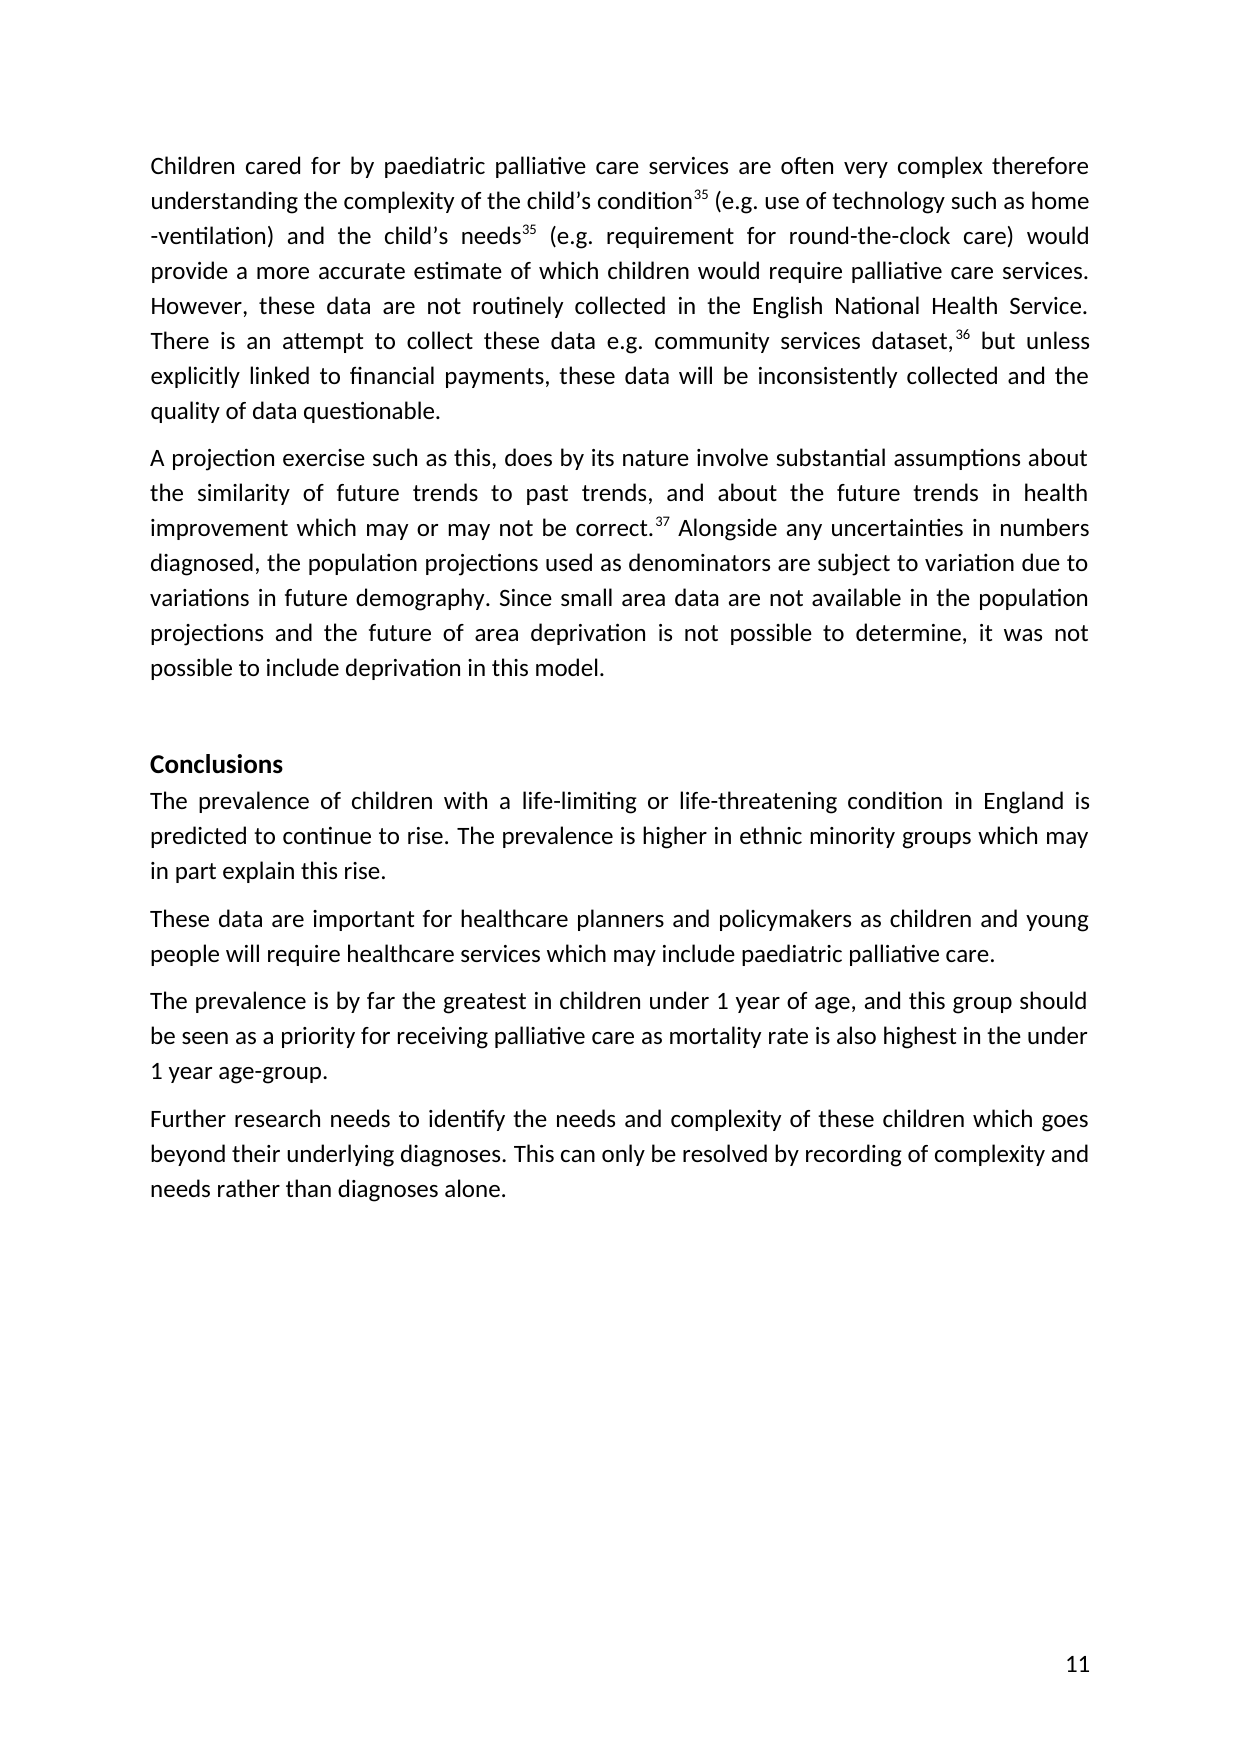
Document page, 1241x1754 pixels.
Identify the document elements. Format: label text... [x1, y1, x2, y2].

text Further research needs to identify the needs and complexity of these children which goes beyond their underlying diagnoses. This can only be resolved by recording of complexity and needs rather than diagnoses alone. [150, 1103, 1090, 1203]
text The prevalence of children with a life-limiting or life-threatening condition in England is predicted to continue to rise. The prevalence is higher in ethnic minority groups which may in part explain this rise. [150, 785, 1090, 886]
text A projection exercise such as this, does by its nature involve substantial assumptions about the similarity of future trends to past trends, and about the future trends in health improvement which may or may not be correct.37 Alongside any uncertainties in numbers diagnosed, the population projections used as denominators are subject to variation due to variations in future demography. Since small area data are not available in the population projections and the future of area deprivation is not possible to determine, it was not possible to include deprivation in this model. [150, 442, 1090, 683]
subtitle Conclusions [150, 747, 1090, 781]
text These data are important for healthcare planners and policymakers as children and young people will require healthcare services which may include paediatric palliative care. [150, 903, 1090, 968]
text The prevalence is by far the greatest in children under 1 year of age, and this group should be seen as a priority for receiving palliative care as mortality rate is also highest in the under 1 year age-group. [150, 985, 1090, 1086]
text Children cared for by paediatric palliative care services are often very complex therefore understanding the complexity of the child’s condition35 (e.g. use of technology such as home -ventilation) and the child’s needs35 (e.g. requirement for round-the-clock care) would provide a more accurate estimate of which children would require palliative care services. However, these data are not routinely collected in the English National Health Service. There is an attempt to collect these data e.g. community services dataset,36 but unless explicitly linked to financial payments, these data will be inconsistently collected and the quality of data questionable. [150, 150, 1090, 426]
